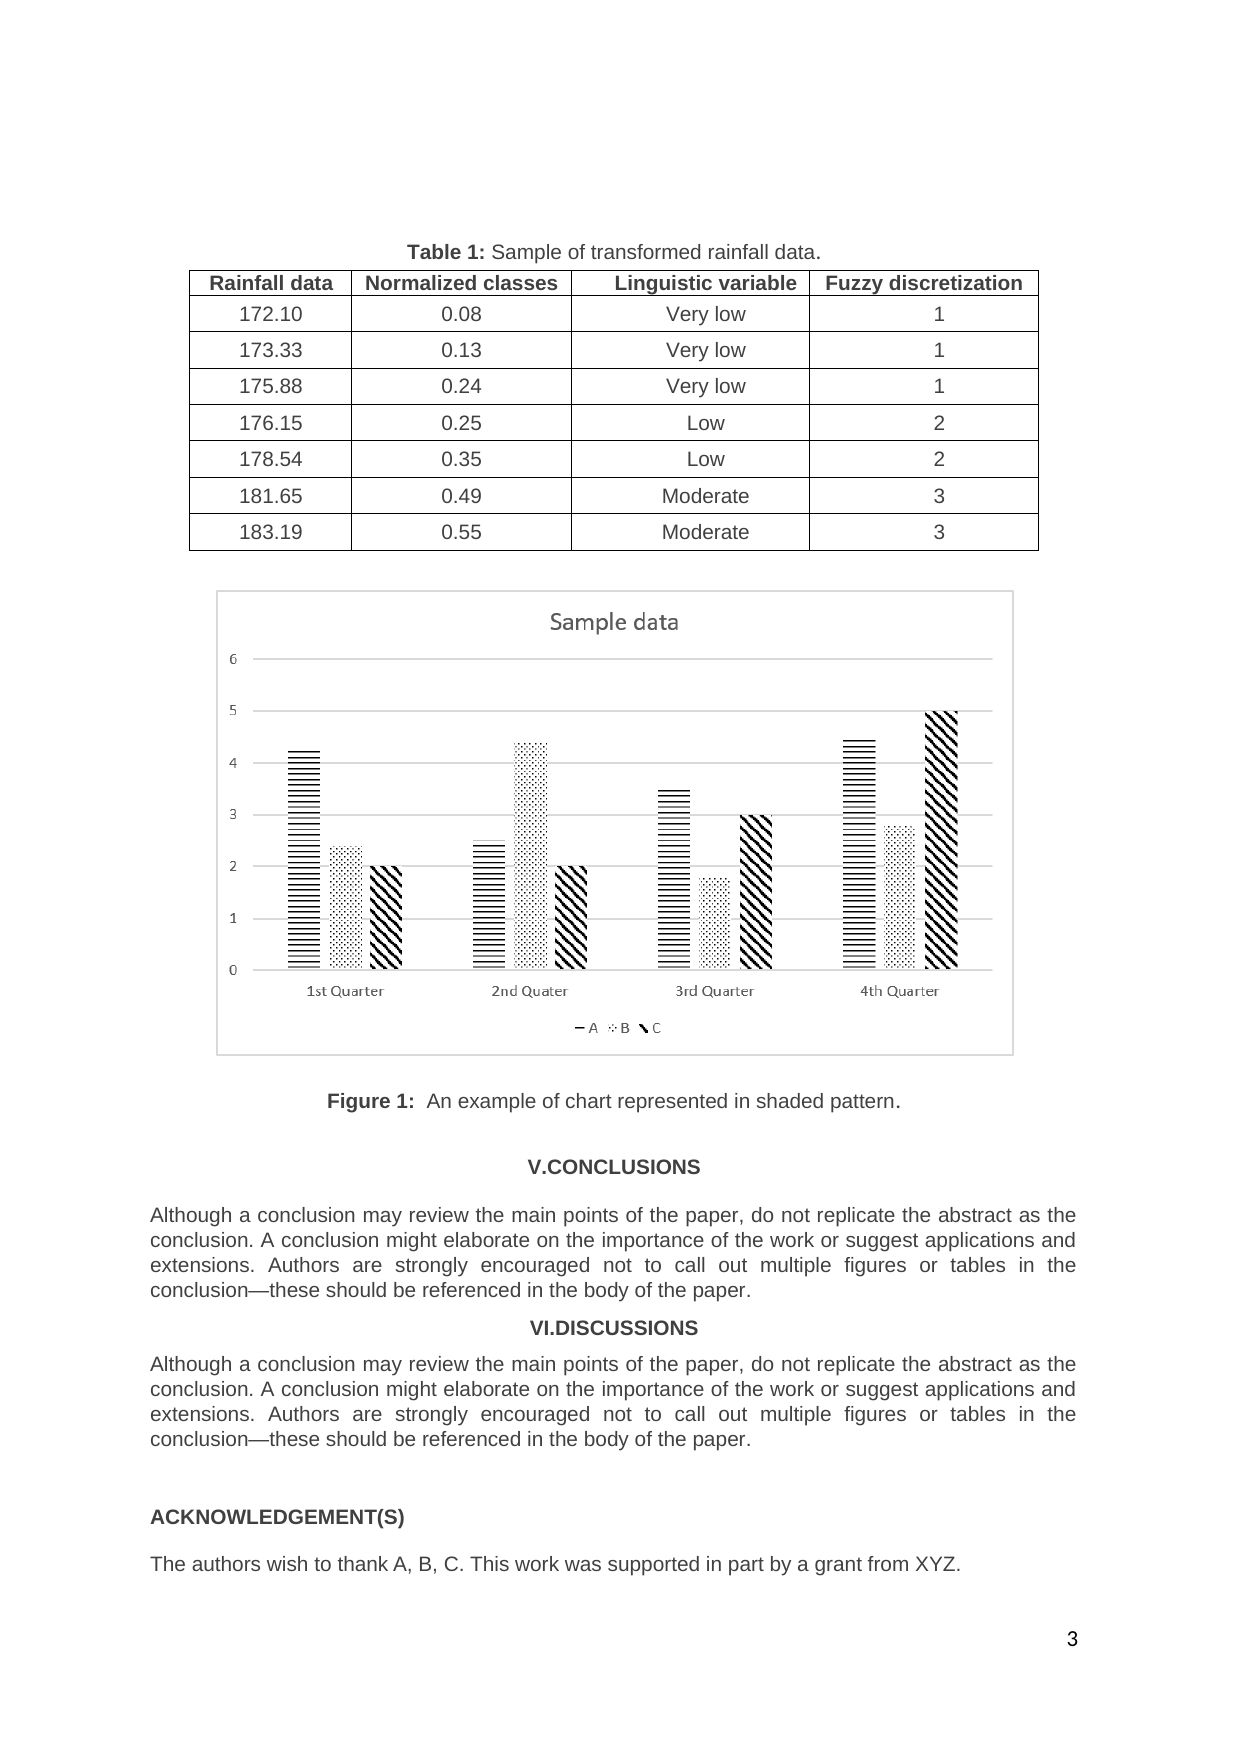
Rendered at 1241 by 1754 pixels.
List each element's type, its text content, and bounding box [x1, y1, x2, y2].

text The authors wish to thank A, B, C. This work was supported in part by a grant from XYZ. [150, 1553, 1078, 1577]
table_header Fuzzy discretization [810, 271, 1038, 294]
table_cell 175.88 [190, 369, 351, 404]
text Although a conclusion may review the main points of the paper, do not replicate the abstract as the conclusion. A conclusion might elaborate on the importance of the work or suggest applications and extensions. Authors are strongly encouraged not to call out multiple figures or tables in the conclusion—these should be referenced in the body of the paper. [150, 1352, 1078, 1451]
table_cell 172.10 [190, 296, 351, 331]
table_cell Low [572, 441, 809, 477]
table_cell Very low [572, 296, 809, 331]
table_cell Moderate [572, 478, 809, 513]
text VI.DISCUSSIONS [150, 1316, 1078, 1340]
table_header Rainfall data [190, 271, 351, 294]
table_cell 173.33 [190, 332, 351, 367]
table_cell 3 [810, 514, 1038, 550]
text Table 1: Sample of transformed rainfall data. [150, 237, 1078, 265]
table_cell 2 [810, 405, 1038, 440]
table_cell 1 [810, 332, 1038, 367]
table_cell 181.65 [190, 478, 351, 513]
table_cell 178.54 [190, 441, 351, 477]
table_cell 0.49 [352, 478, 571, 513]
text Although a conclusion may review the main points of the paper, do not replicate the abstract as the conclusion. A conclusion might elaborate on the importance of the work or suggest applications and extensions. Authors are strongly encouraged not to call out multiple figures or tables in the conclusion—these should be referenced in the body of the paper. [150, 1203, 1078, 1302]
text ACKNOWLEDGEMENT(S) [150, 1505, 1078, 1529]
table_cell 176.15 [190, 405, 351, 440]
table_cell 0.25 [352, 405, 571, 440]
table_cell 0.55 [352, 514, 571, 550]
table_cell 183.19 [190, 514, 351, 550]
table_cell Low [572, 405, 809, 440]
table_cell 3 [810, 478, 1038, 513]
table_cell 2 [810, 441, 1038, 477]
table_cell 1 [810, 369, 1038, 404]
text Figure 1: An example of chart represented in shaded pattern. [150, 1087, 1078, 1114]
table_cell 0.13 [352, 332, 571, 367]
table_cell 0.08 [352, 296, 571, 331]
table_cell 1 [810, 296, 1038, 331]
table_cell 0.24 [352, 369, 571, 404]
table_cell Very low [572, 332, 809, 367]
table_cell Moderate [572, 514, 809, 550]
table_header Linguistic variable [572, 271, 809, 294]
picture [201, 577, 1027, 1070]
table_header Normalized classes [352, 271, 571, 294]
table_cell Very low [572, 369, 809, 404]
text V.CONCLUSIONS [150, 1155, 1078, 1179]
table_cell 0.35 [352, 441, 571, 477]
